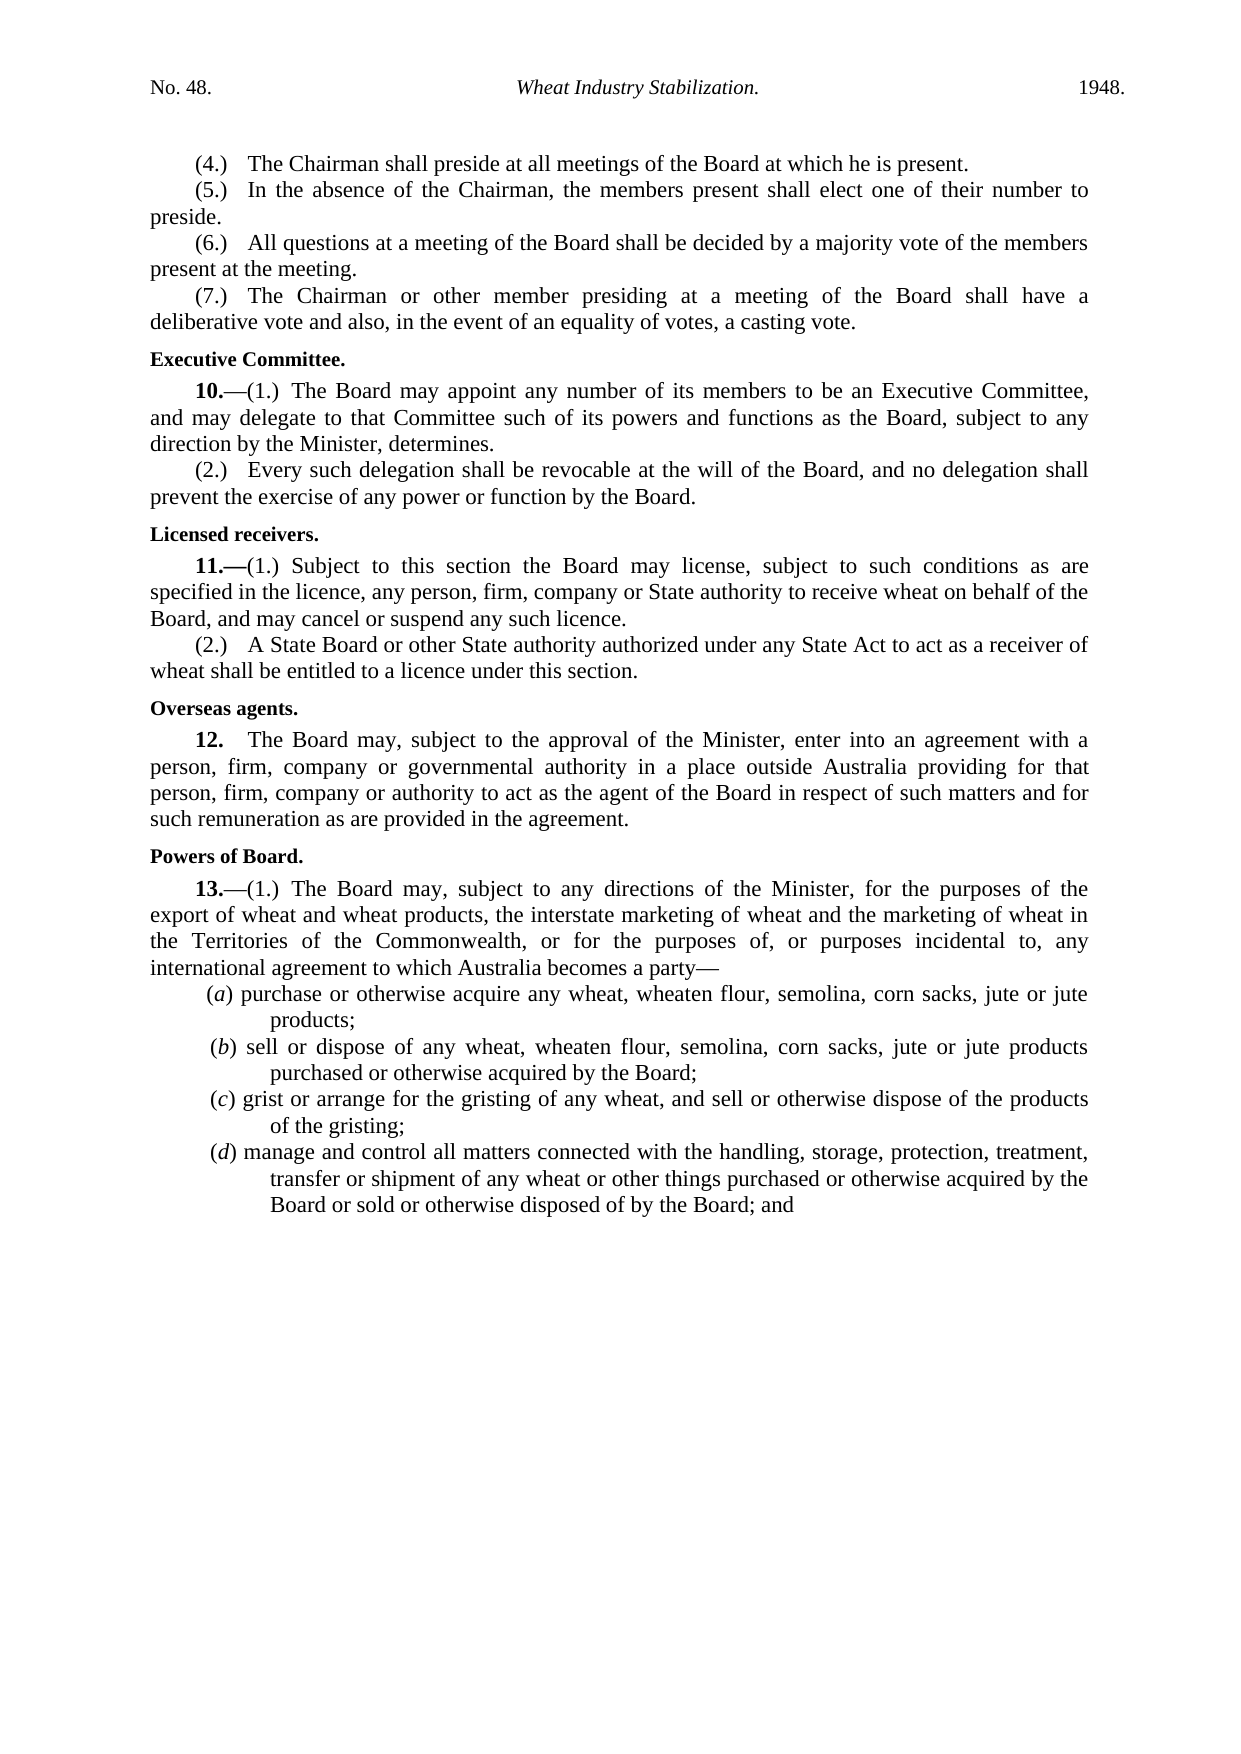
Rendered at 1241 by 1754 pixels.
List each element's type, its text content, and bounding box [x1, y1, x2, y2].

text (b) sell or dispose of any wheat, wheaten flour, semolina, corn sacks, jute or jute products purchased or otherwise acquired by the Board; [210, 1033, 1090, 1086]
text (2.) A State Board or other State authority authorized under any State Act to act as a receiver of wheat shall be entitled to a licence under this section. [150, 631, 1090, 684]
text 13.—(1.) The Board may, subject to any directions of the Minister, for the purposes of the export of wheat and wheat products, the interstate marketing of wheat and the marketing of wheat in the Territories of the Commonwealth, or for the purposes of, or purposes incidental to, any international agreement to which Australia becomes a party— [150, 875, 1090, 980]
text (6.) All questions at a meeting of the Board shall be decided by a majority vote of the members present at the meeting. [150, 229, 1090, 282]
text 10.—(1.) The Board may appoint any number of its members to be an Executive Committee, and may delegate to that Committee such of its powers and functions as the Board, subject to any direction by the Minister, determines. [150, 377, 1090, 456]
text 11.—(1.) Subject to this section the Board may license, subject to such conditions as are specified in the licence, any person, firm, company or State authority to receive wheat on behalf of the Board, and may cancel or suspend any such licence. [150, 552, 1090, 631]
text (5.) In the absence of the Chairman, the members present shall elect one of their number to preside. [150, 176, 1090, 229]
text (c) grist or arrange for the gristing of any wheat, and sell or otherwise dispose of the products of the gristing; [210, 1086, 1090, 1138]
text 12. The Board may, subject to the approval of the Minister, enter into an agreement with a person, firm, company or governmental authority in a place outside Australia providing for that person, firm, company or authority to act as the agent of the Board in respect of such matters and for such remuneration as are provided in the agreement. [150, 726, 1090, 832]
text (2.) Every such delegation shall be revocable at the will of the Board, and no delegation shall prevent the exercise of any power or function by the Board. [150, 456, 1090, 509]
text Powers of Board. [150, 844, 1090, 868]
text (4.) The Chairman shall preside at all meetings of the Board at which he is present. [150, 150, 1090, 176]
text Overseas agents. [150, 696, 1090, 720]
text (7.) The Chairman or other member presiding at a meeting of the Board shall have a deliberative vote and also, in the event of an equality of votes, a casting vote. [150, 282, 1090, 334]
text (d) manage and control all matters connected with the handling, storage, protection, treatment, transfer or shipment of any wheat or other things purchased or otherwise acquired by the Board or sold or otherwise disposed of by the Board; and [210, 1138, 1090, 1217]
text (a) purchase or otherwise acquire any wheat, wheaten flour, semolina, corn sacks, jute or jute products; [206, 980, 1090, 1033]
text Licensed receivers. [150, 522, 1090, 546]
text Executive Committee. [150, 347, 1090, 371]
